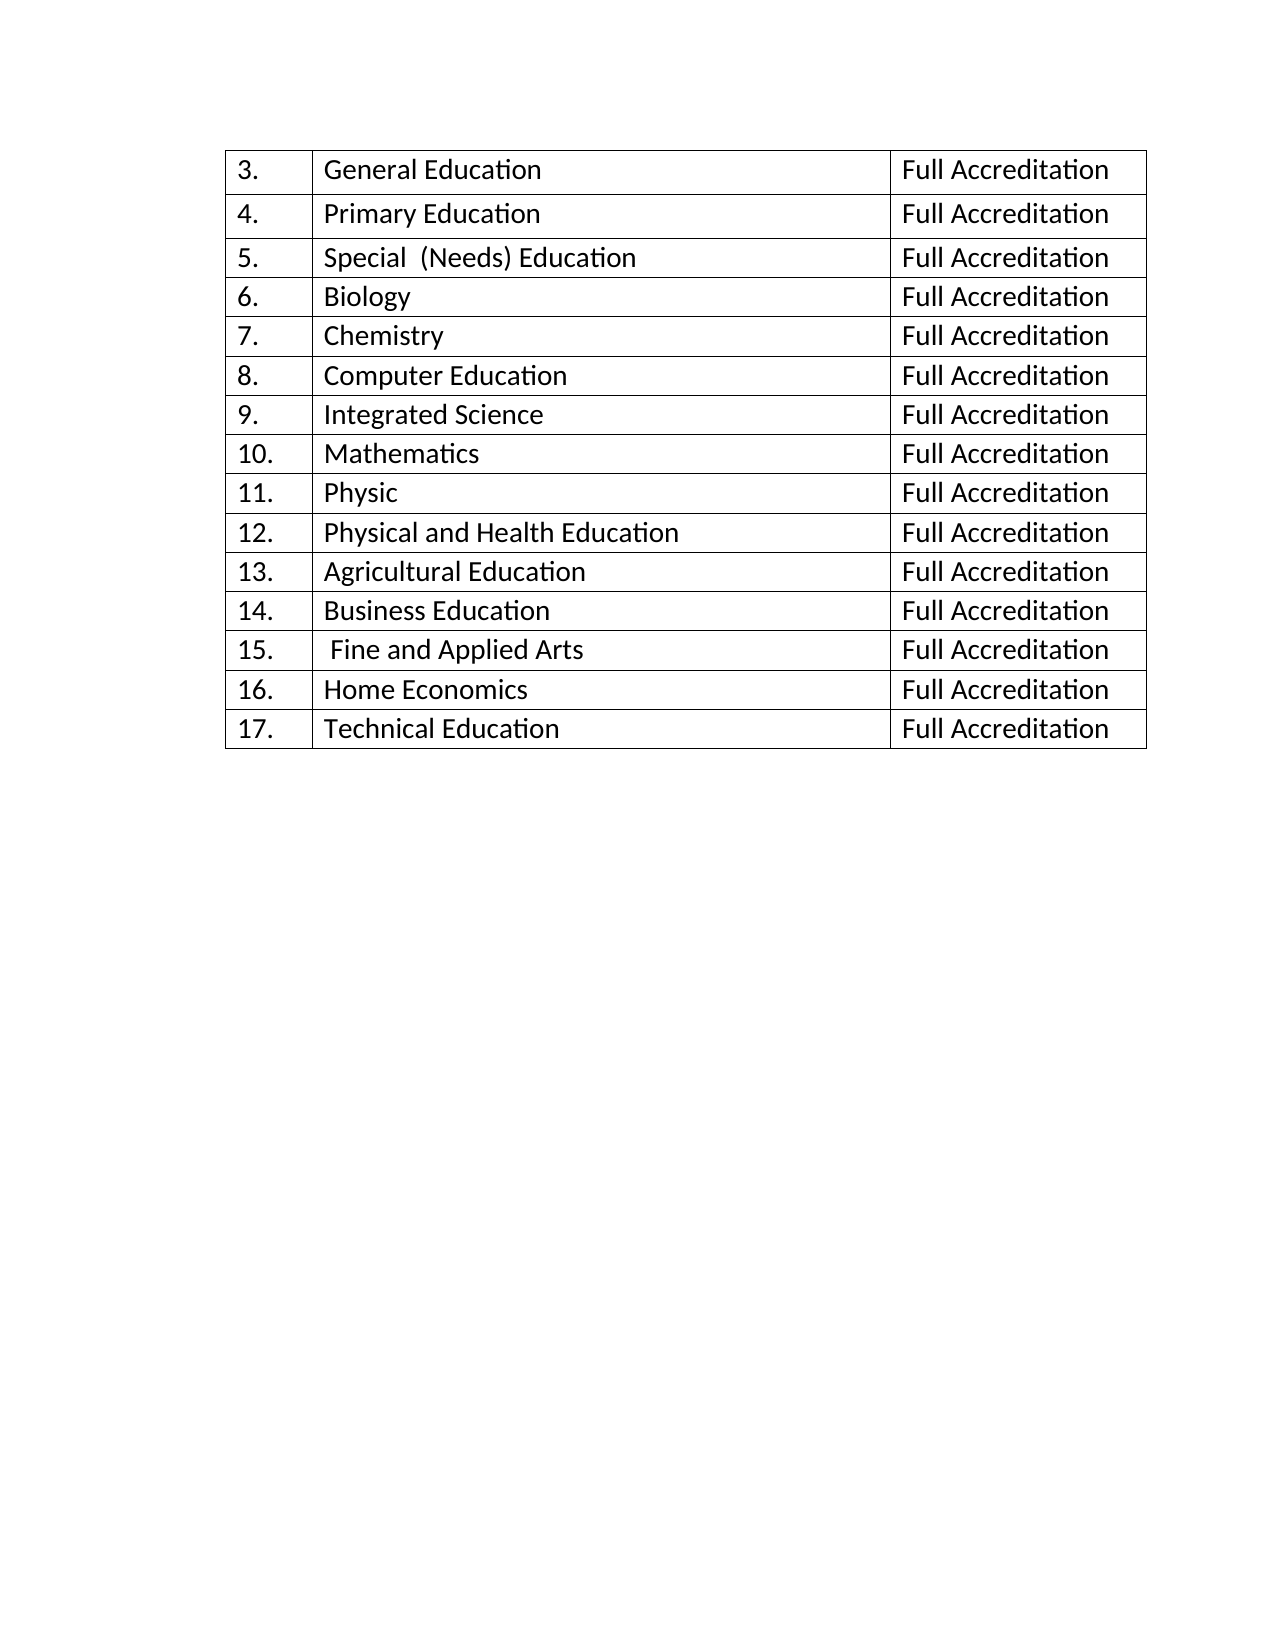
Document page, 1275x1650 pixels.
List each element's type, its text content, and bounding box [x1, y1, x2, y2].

table_cell Full Accreditation [891, 151, 1146, 194]
table_cell Full Accreditation [891, 514, 1146, 552]
table_cell Full Accreditation [891, 631, 1146, 670]
table_cell [226, 592, 312, 630]
table_cell [226, 553, 312, 591]
table_cell Special (Needs) Education [313, 239, 890, 277]
table_cell Integrated Science [313, 396, 890, 434]
table_cell [226, 396, 312, 434]
table_cell Chemistry [313, 317, 890, 356]
table_cell Biology [313, 278, 890, 316]
table_cell Mathematics [313, 435, 890, 473]
table_cell [226, 710, 312, 748]
table_cell Full Accreditation [891, 474, 1146, 513]
table_cell Physic [313, 474, 890, 513]
table_cell [226, 631, 312, 670]
table_cell Home Economics [313, 671, 890, 709]
table_cell Full Accreditation [891, 278, 1146, 316]
table_cell Business Education [313, 592, 890, 630]
table_cell Full Accreditation [891, 671, 1146, 709]
table_cell [226, 278, 312, 316]
table_cell Full Accreditation [891, 396, 1146, 434]
table_cell Technical Education [313, 710, 890, 748]
table_cell Full Accreditation [891, 195, 1146, 238]
table_cell Primary Education [313, 195, 890, 238]
table_cell Full Accreditation [891, 435, 1146, 473]
table_cell General Education [313, 151, 890, 194]
table_cell [226, 195, 312, 238]
table_cell [226, 357, 312, 395]
table_cell [226, 514, 312, 552]
table_cell [226, 435, 312, 473]
table_cell [226, 474, 312, 513]
table_cell [226, 239, 312, 277]
table_cell Full Accreditation [891, 317, 1146, 356]
table_cell Full Accreditation [891, 239, 1146, 277]
table_cell Full Accreditation [891, 553, 1146, 591]
table_cell [226, 671, 312, 709]
table_cell Full Accreditation [891, 357, 1146, 395]
table_cell Computer Education [313, 357, 890, 395]
table_cell Full Accreditation [891, 710, 1146, 748]
table_cell [226, 151, 312, 194]
table_cell Full Accreditation [891, 592, 1146, 630]
table_cell Agricultural Education [313, 553, 890, 591]
table_cell [226, 317, 312, 356]
table_cell Fine and Applied Arts [313, 631, 890, 670]
table_cell Physical and Health Education [313, 514, 890, 552]
